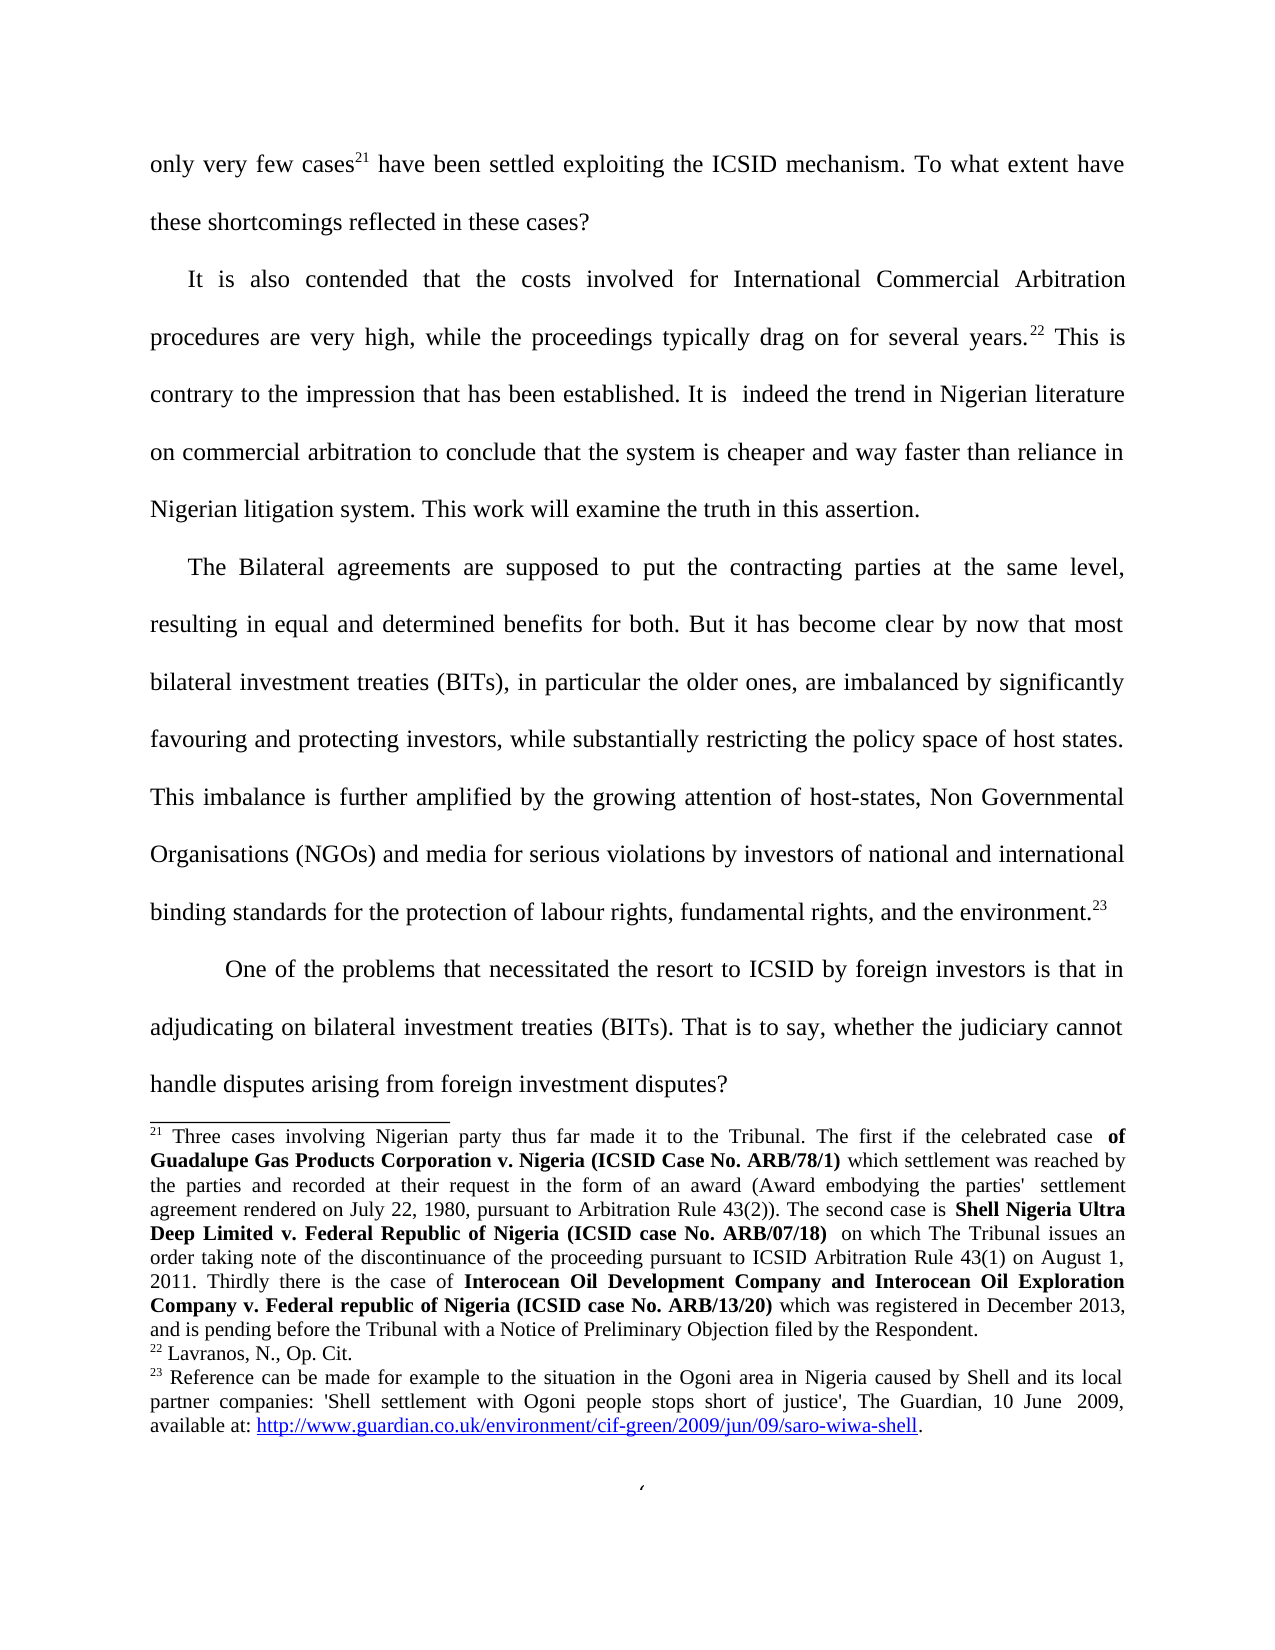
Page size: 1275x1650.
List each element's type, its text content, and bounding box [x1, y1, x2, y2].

text It is also contended that the costs involved for International Commercial Arbitration procedures are very high, while the proceedings typically drag on for several years.22 This is contrary to the impression that has been established. It is indeed the trend in Nigerian literature on commercial arbitration to conclude that the system is cheaper and way faster than reliance in Nigerian litigation system. This work will examine the truth in this assertion. [150, 264, 1126, 523]
text One of the problems that necessitated the resort to ICSID by foreign investors is that in adjudicating on bilateral investment treaties (BITs). That is to say, whether the judiciary cannot [150, 954, 1126, 1041]
text 23 Reference can be made for example to the situation in the Ogoni area in Nigeria caused by Shell and its local partner companies: 'Shell settlement with Ogoni people stops short of justice', The Guardian, 10 June 2009, available at: http://www.guardian.co.uk/environment/cif-green/2009/jun/09/saro-wiwa-shell. [150, 1365, 1125, 1437]
text The Bilateral agreements are supposed to put the contracting parties at the same level, resulting in equal and determined benefits for both. But it has become clear by now that most bilateral investment treaties (BITs), in particular the older ones, are imbalanced by significantly favouring and protecting investors, while substantially restricting the policy space of host states. This imbalance is further amplified by the growing attention of host-states, Non Governmental Organisations (NGOs) and media for serious violations by investors of national and international binding standards for the protection of labour rights, fundamental rights, and the environment.23 [150, 552, 1125, 926]
text handle disputes arising from foreign investment disputes? [150, 1069, 1139, 1098]
text only very few cases21 have been settled exploiting the ICSID mechanism. To what extent have these shortcomings reflected in these cases? [150, 149, 1125, 235]
text 21 Three cases involving Nigerian party thus far made it to the Tribunal. The first if the celebrated case of Guadalupe Gas Products Corporation v. Nigeria (ICSID Case No. ARB/78/1) which settlement was reached by the parties and recorded at their request in the form of an award (Award embodying the parties' settlement agreement rendered on July 22, 1980, pursuant to Arbitration Rule 43(2)). The second case is Shell Nigeria Ultra Deep Limited v. Federal Republic of Nigeria (ICSID case No. ARB/07/18) on which The Tribunal issues an order taking note of the discontinuance of the proceeding pursuant to ICSID Arbitration Rule 43(1) on August 1, 2011. Thirdly there is the case of Interocean Oil Development Company and Interocean Oil Exploration Company v. Federal republic of Nigeria (ICSID case No. ARB/13/20) which was registered in December 2013, and is pending before the Tribunal with a Notice of Preliminary Objection filed by the Respondent. [150, 1124, 1126, 1341]
text 22 Lavranos, N., Op. Cit. [150, 1341, 1139, 1365]
